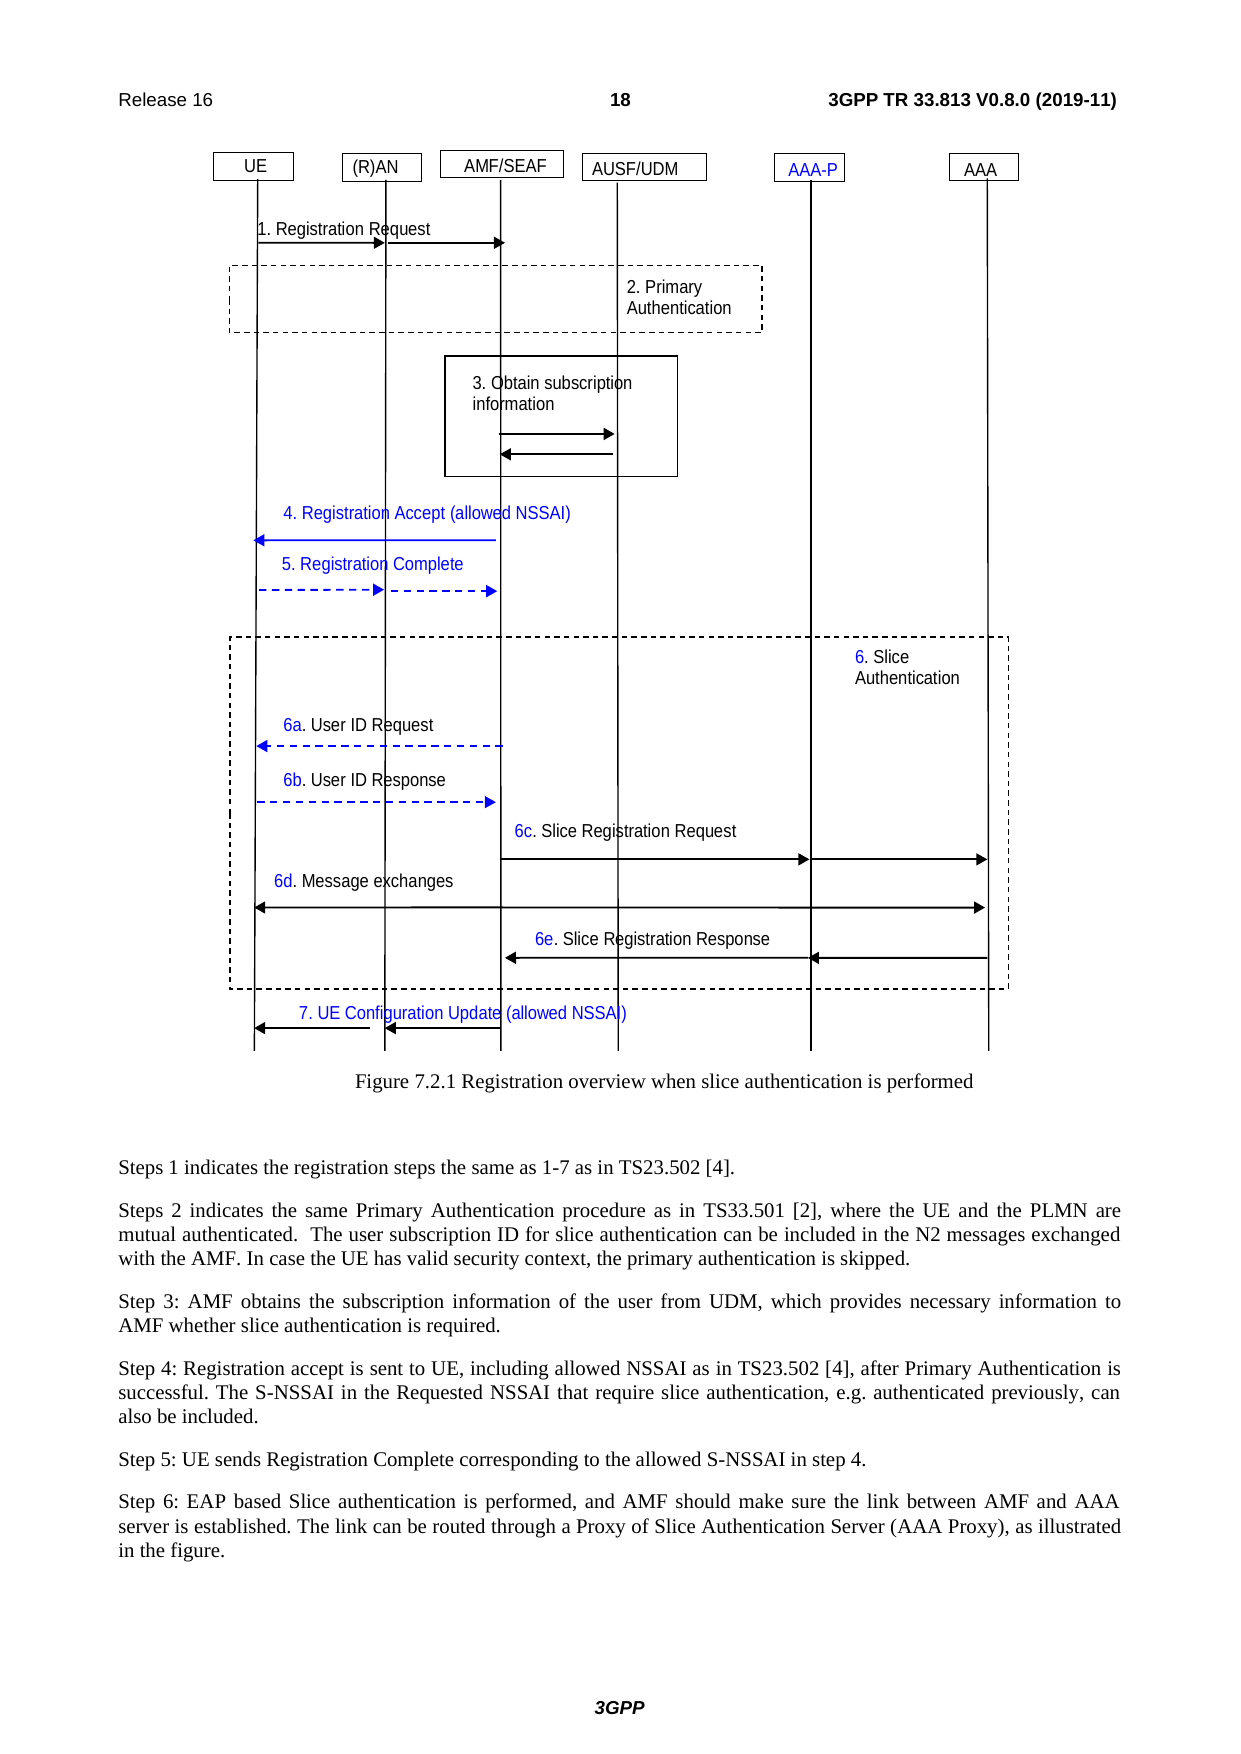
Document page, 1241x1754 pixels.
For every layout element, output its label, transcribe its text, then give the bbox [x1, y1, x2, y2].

text Steps 2 indicates the same Primary Authentication procedure as in TS33.501 [2], where the UE and the PLMN are mutual authenticated. The user subscription ID for slice authentication can be included in the N2 messages exchanged with the AMF. In case the UE has valid security context, the primary authentication is skipped. [118, 1198, 1122, 1270]
text Step 5: UE sends Registration Complete corresponding to the allowed S-NSSAI in step 4. [118, 1447, 1122, 1471]
text Steps 1 indicates the registration steps the same as 1-7 as in TS23.502 [4]. [118, 1155, 1122, 1179]
text Step 3: AMF obtains the subscription information of the user from UDM, which provides necessary information to AMF whether slice authentication is required. [118, 1289, 1122, 1337]
text Figure 7.2.1 Registration overview when slice authentication is performed [118, 1069, 1122, 1093]
text Step 6: EAP based Slice authentication is performed, and AMF should make sure the link between AMF and AAA server is established. The link can be routed through a Proxy of Slice Authentication Server (AAA Proxy), as illustrated in the figure. [118, 1489, 1122, 1562]
text Step 4: Registration accept is sent to UE, including allowed NSSAI as in TS23.502 [4], after Primary Authentication is successful. The S-NSSAI in the Requested NSSAI that require slice authentication, e.g. authenticated previously, can also be included. [118, 1356, 1122, 1428]
